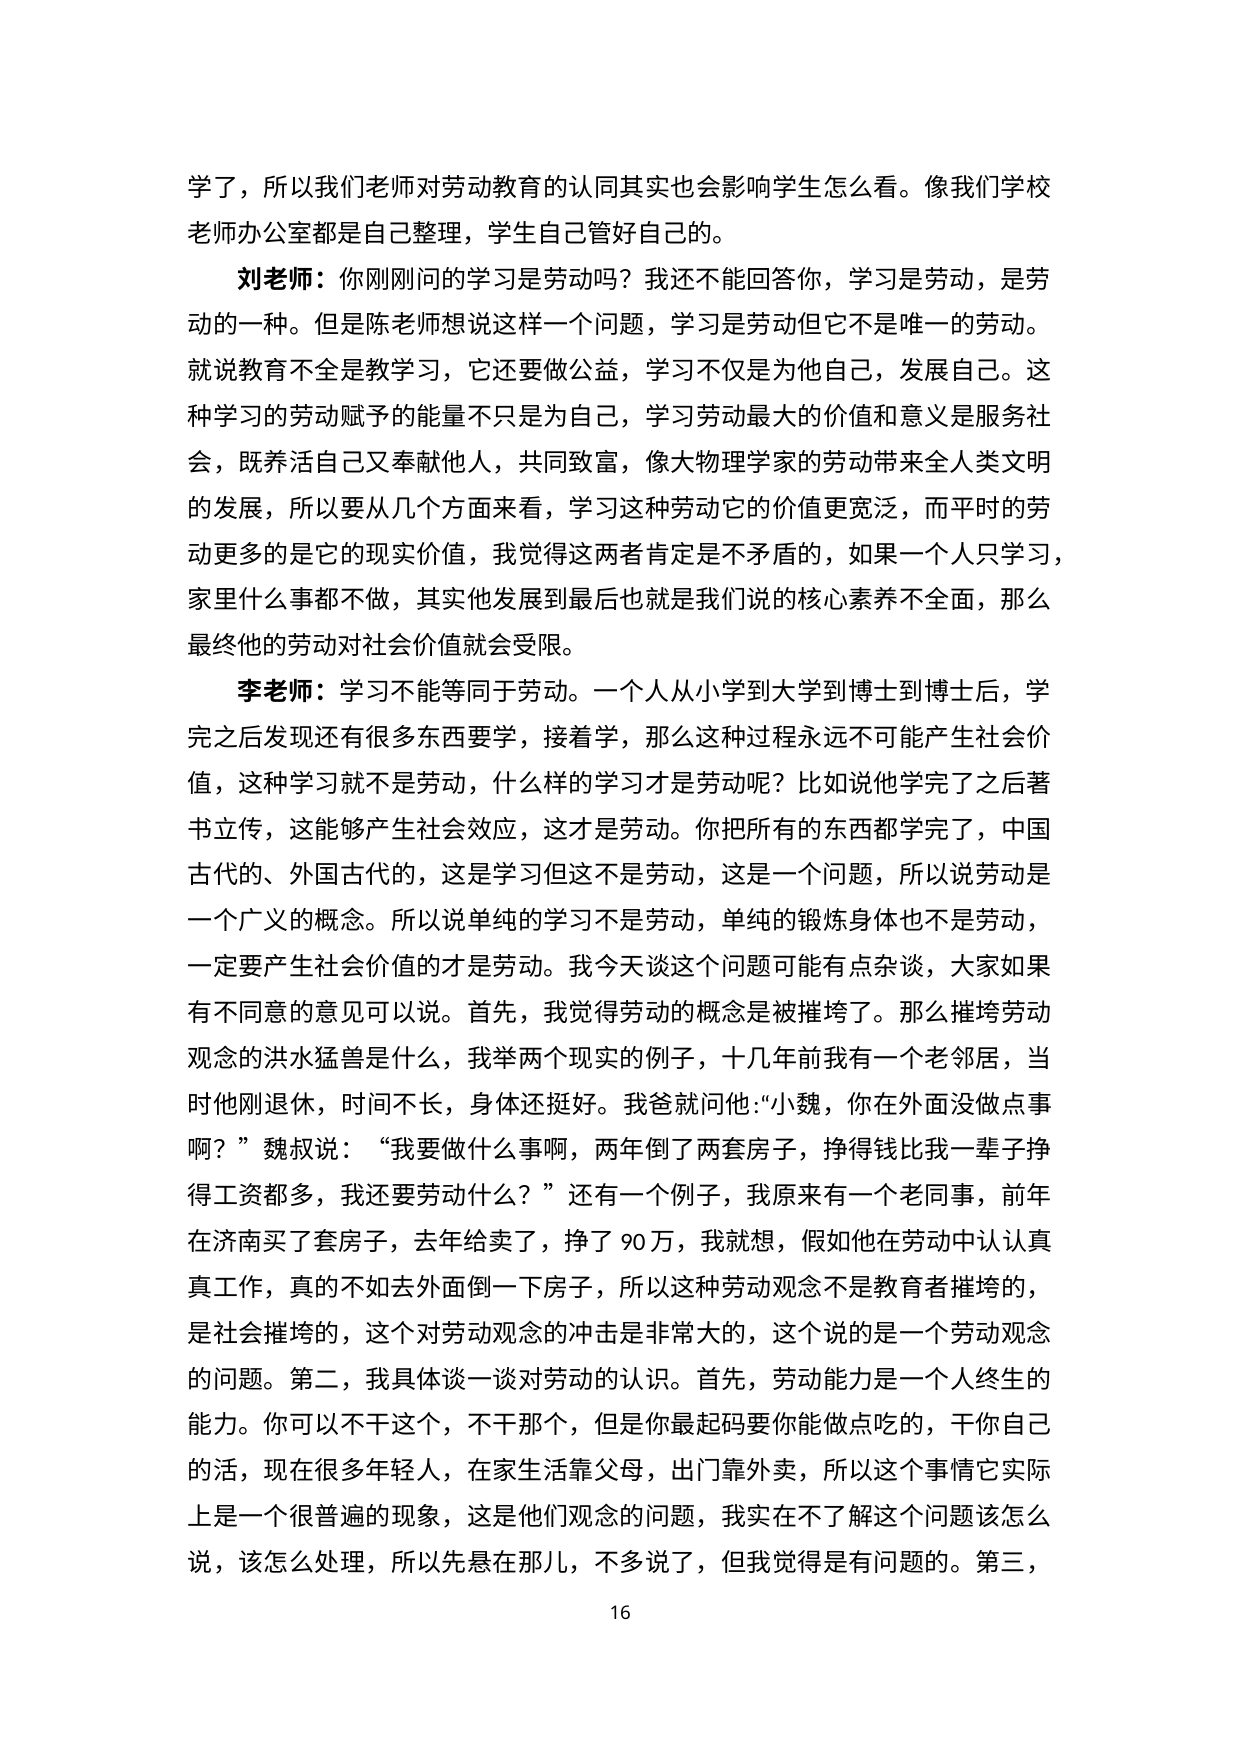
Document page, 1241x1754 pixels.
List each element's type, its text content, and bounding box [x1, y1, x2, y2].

text 刘老师：你刚刚问的学习是劳动吗？我还不能回答你，学习是劳动，是劳动的一种。但是陈老师想说这样一个问题，学习是劳动但它不是唯一的劳动。就说教育不全是教学习，它还要做公益，学习不仅是为他自己，发展自己。这种学习的劳动赋予的能量不只是为自己，学习劳动最大的价值和意义是服务社会，既养活自己又奉献他人，共同致富，像大物理学家的劳动带来全人类文明的发展，所以要从几个方面来看，学习这种劳动它的价值更宽泛，而平时的劳动更多的是它的现实价值，我觉得这两者肯定是不矛盾的，如果一个人只学习，家里什么事都不做，其实他发展到最后也就是我们说的核心素养不全面，那么最终他的劳动对社会价值就会受限。 [187, 251, 1053, 664]
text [187, 160, 1053, 251]
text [187, 664, 1053, 1581]
